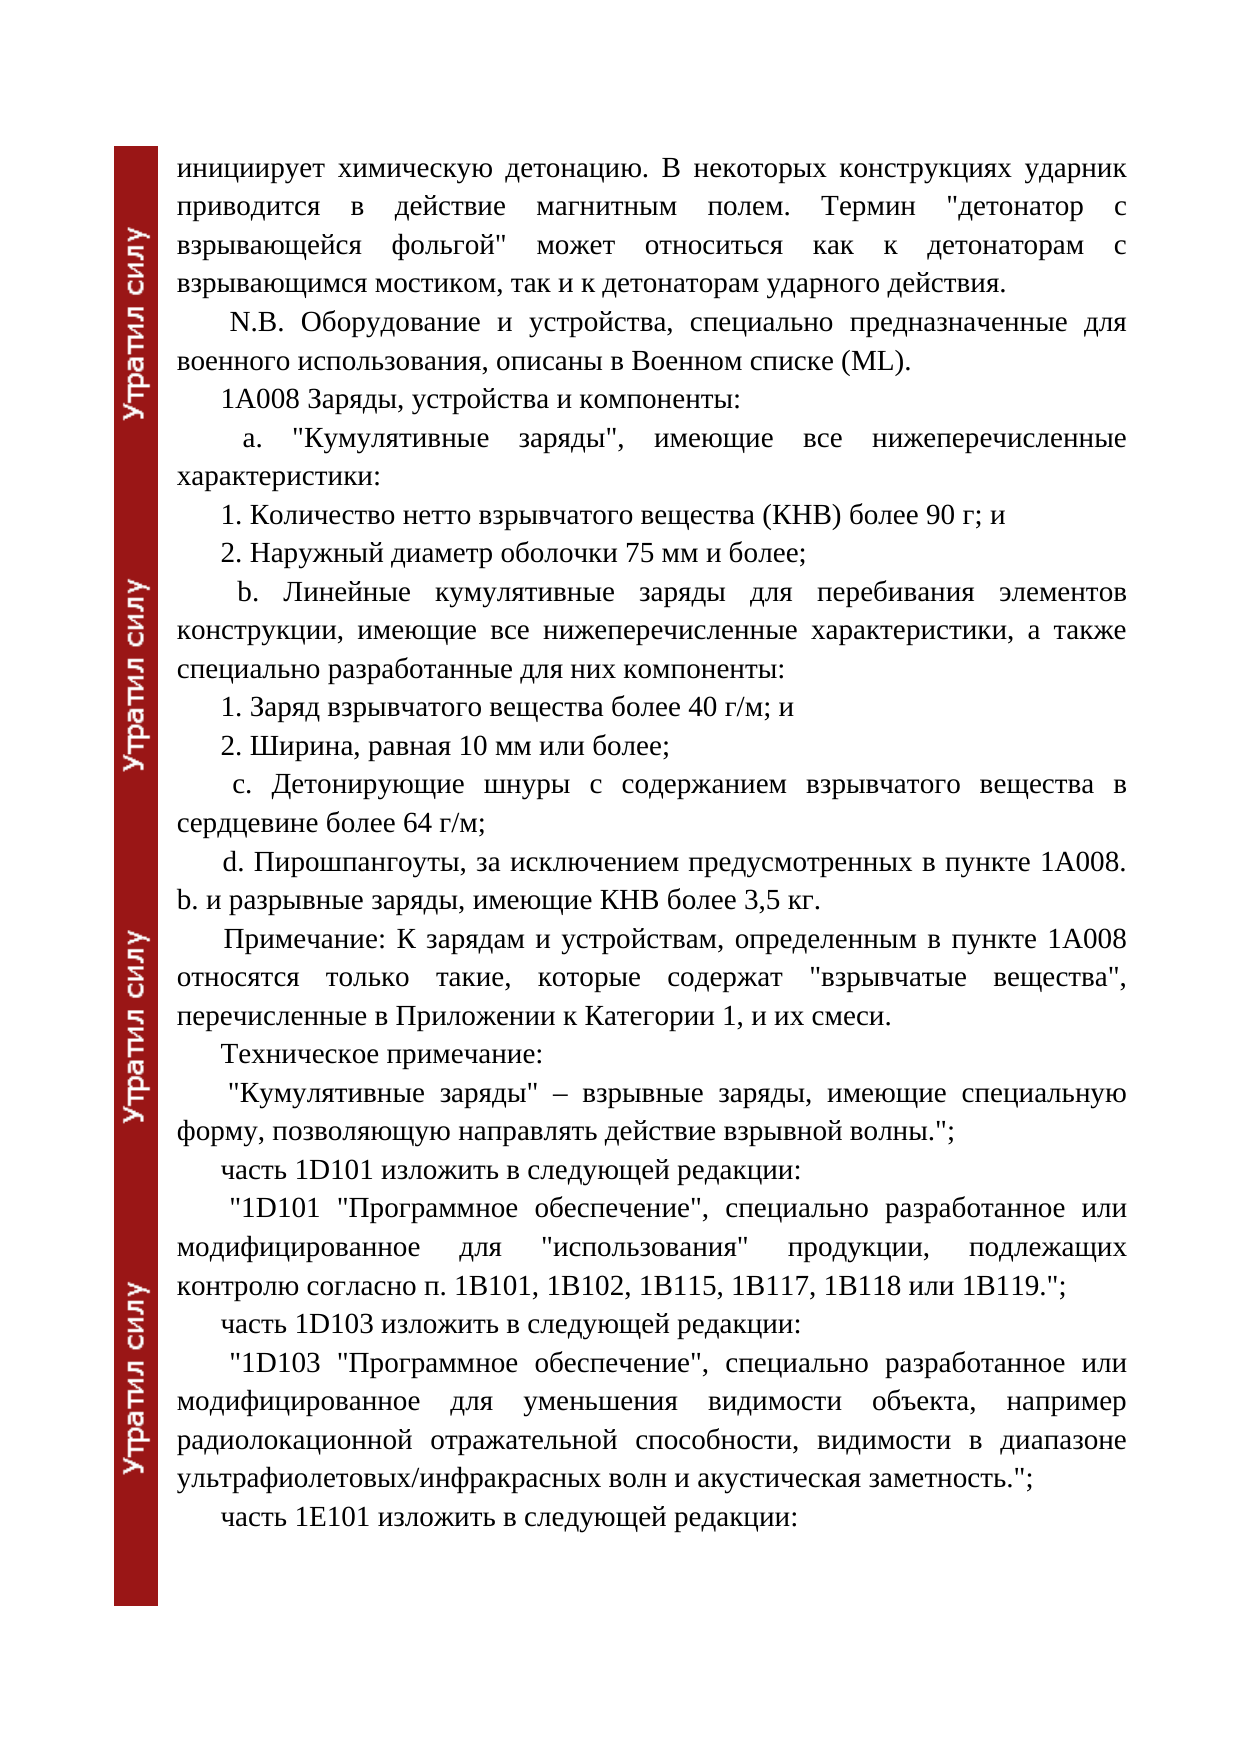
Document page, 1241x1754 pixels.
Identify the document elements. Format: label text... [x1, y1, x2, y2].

picture [114, 492, 158, 497]
picture [114, 1031, 158, 1036]
picture [114, 1301, 158, 1306]
picture [114, 916, 158, 921]
picture [114, 839, 158, 844]
text Примечание: К зарядам и устройствам, определенным в пункте 1A008 относятся только такие, которые содержат "взрывчатые вещества", перечисленные в Приложении к Категории 1, и их смеси. [112, 921, 1128, 1031]
text Техническое примечание: [112, 1036, 1128, 1070]
text часть 1Е101 изложить в следующей редакции: [112, 1499, 1128, 1532]
picture [114, 684, 158, 689]
text 2. Ширина, равная 10 мм или более; [112, 728, 1128, 762]
text c. Детонирующие шнуры с содержанием взрывчатого вещества в сердцевине более 64 г/м; [112, 767, 1128, 839]
picture [114, 569, 158, 574]
text N.B. Оборудование и устройства, специально предназначенные для военного использования, описаны в Военном списке (ML). [112, 304, 1128, 376]
text d. Пирошпангоуты, за исключением предусмотренных в пункте 1A008. b. и разрывные заряды, имеющие КНВ более 3,5 кг. [112, 844, 1128, 916]
text 1А008 Заряды, устройства и компоненты: [112, 381, 1128, 415]
text часть 1D103 изложить в следующей редакции: [112, 1306, 1128, 1340]
text часть 1D101 изложить в следующей редакции: [112, 1152, 1128, 1186]
picture [114, 1532, 158, 1606]
picture [114, 1070, 158, 1075]
text "1D101 "Программное обеспечение", специально разработанное или модифицированное для "использования" продукции, подлежащих контролю согласно п. 1В101, 1B102, 1B115, 1B117, 1B118 или 1B119."; [112, 1191, 1128, 1301]
picture [114, 146, 158, 150]
picture [114, 723, 158, 728]
text b. Линейные кумулятивные заряды для перебивания элементов конструкции, имеющие все нижеперечисленные характеристики, а также специально разработанные для них компоненты: [112, 574, 1128, 684]
text а. "Кумулятивные заряды", имеющие все нижеперечисленные характеристики: [112, 420, 1128, 492]
text "Кумулятивные заряды" – взрывные заряды, имеющие специальную форму, позволяющую направлять действие взрывной волны."; [112, 1075, 1128, 1147]
picture [114, 762, 158, 767]
text 1. Количество нетто взрывчатого вещества (КНВ) более 90 г; и [112, 497, 1128, 530]
picture [114, 415, 158, 420]
picture [114, 1147, 158, 1152]
text "1D103 "Программное обеспечение", специально разработанное или модифицированное для уменьшения видимости объекта, например радиолокационной отражательной способности, видимости в диапазоне ультрафиолетовых/инфракрасных волн и акустическая заметность."; [112, 1345, 1128, 1494]
picture [114, 376, 158, 381]
text 2. Наружный диаметр оболочки 75 мм и более; [112, 535, 1128, 569]
picture [114, 530, 158, 535]
picture [114, 1340, 158, 1345]
text 1. Заряд взрывчатого вещества более 40 г/м; и [112, 689, 1128, 723]
picture [114, 1494, 158, 1499]
picture [114, 1186, 158, 1191]
picture [114, 299, 158, 304]
